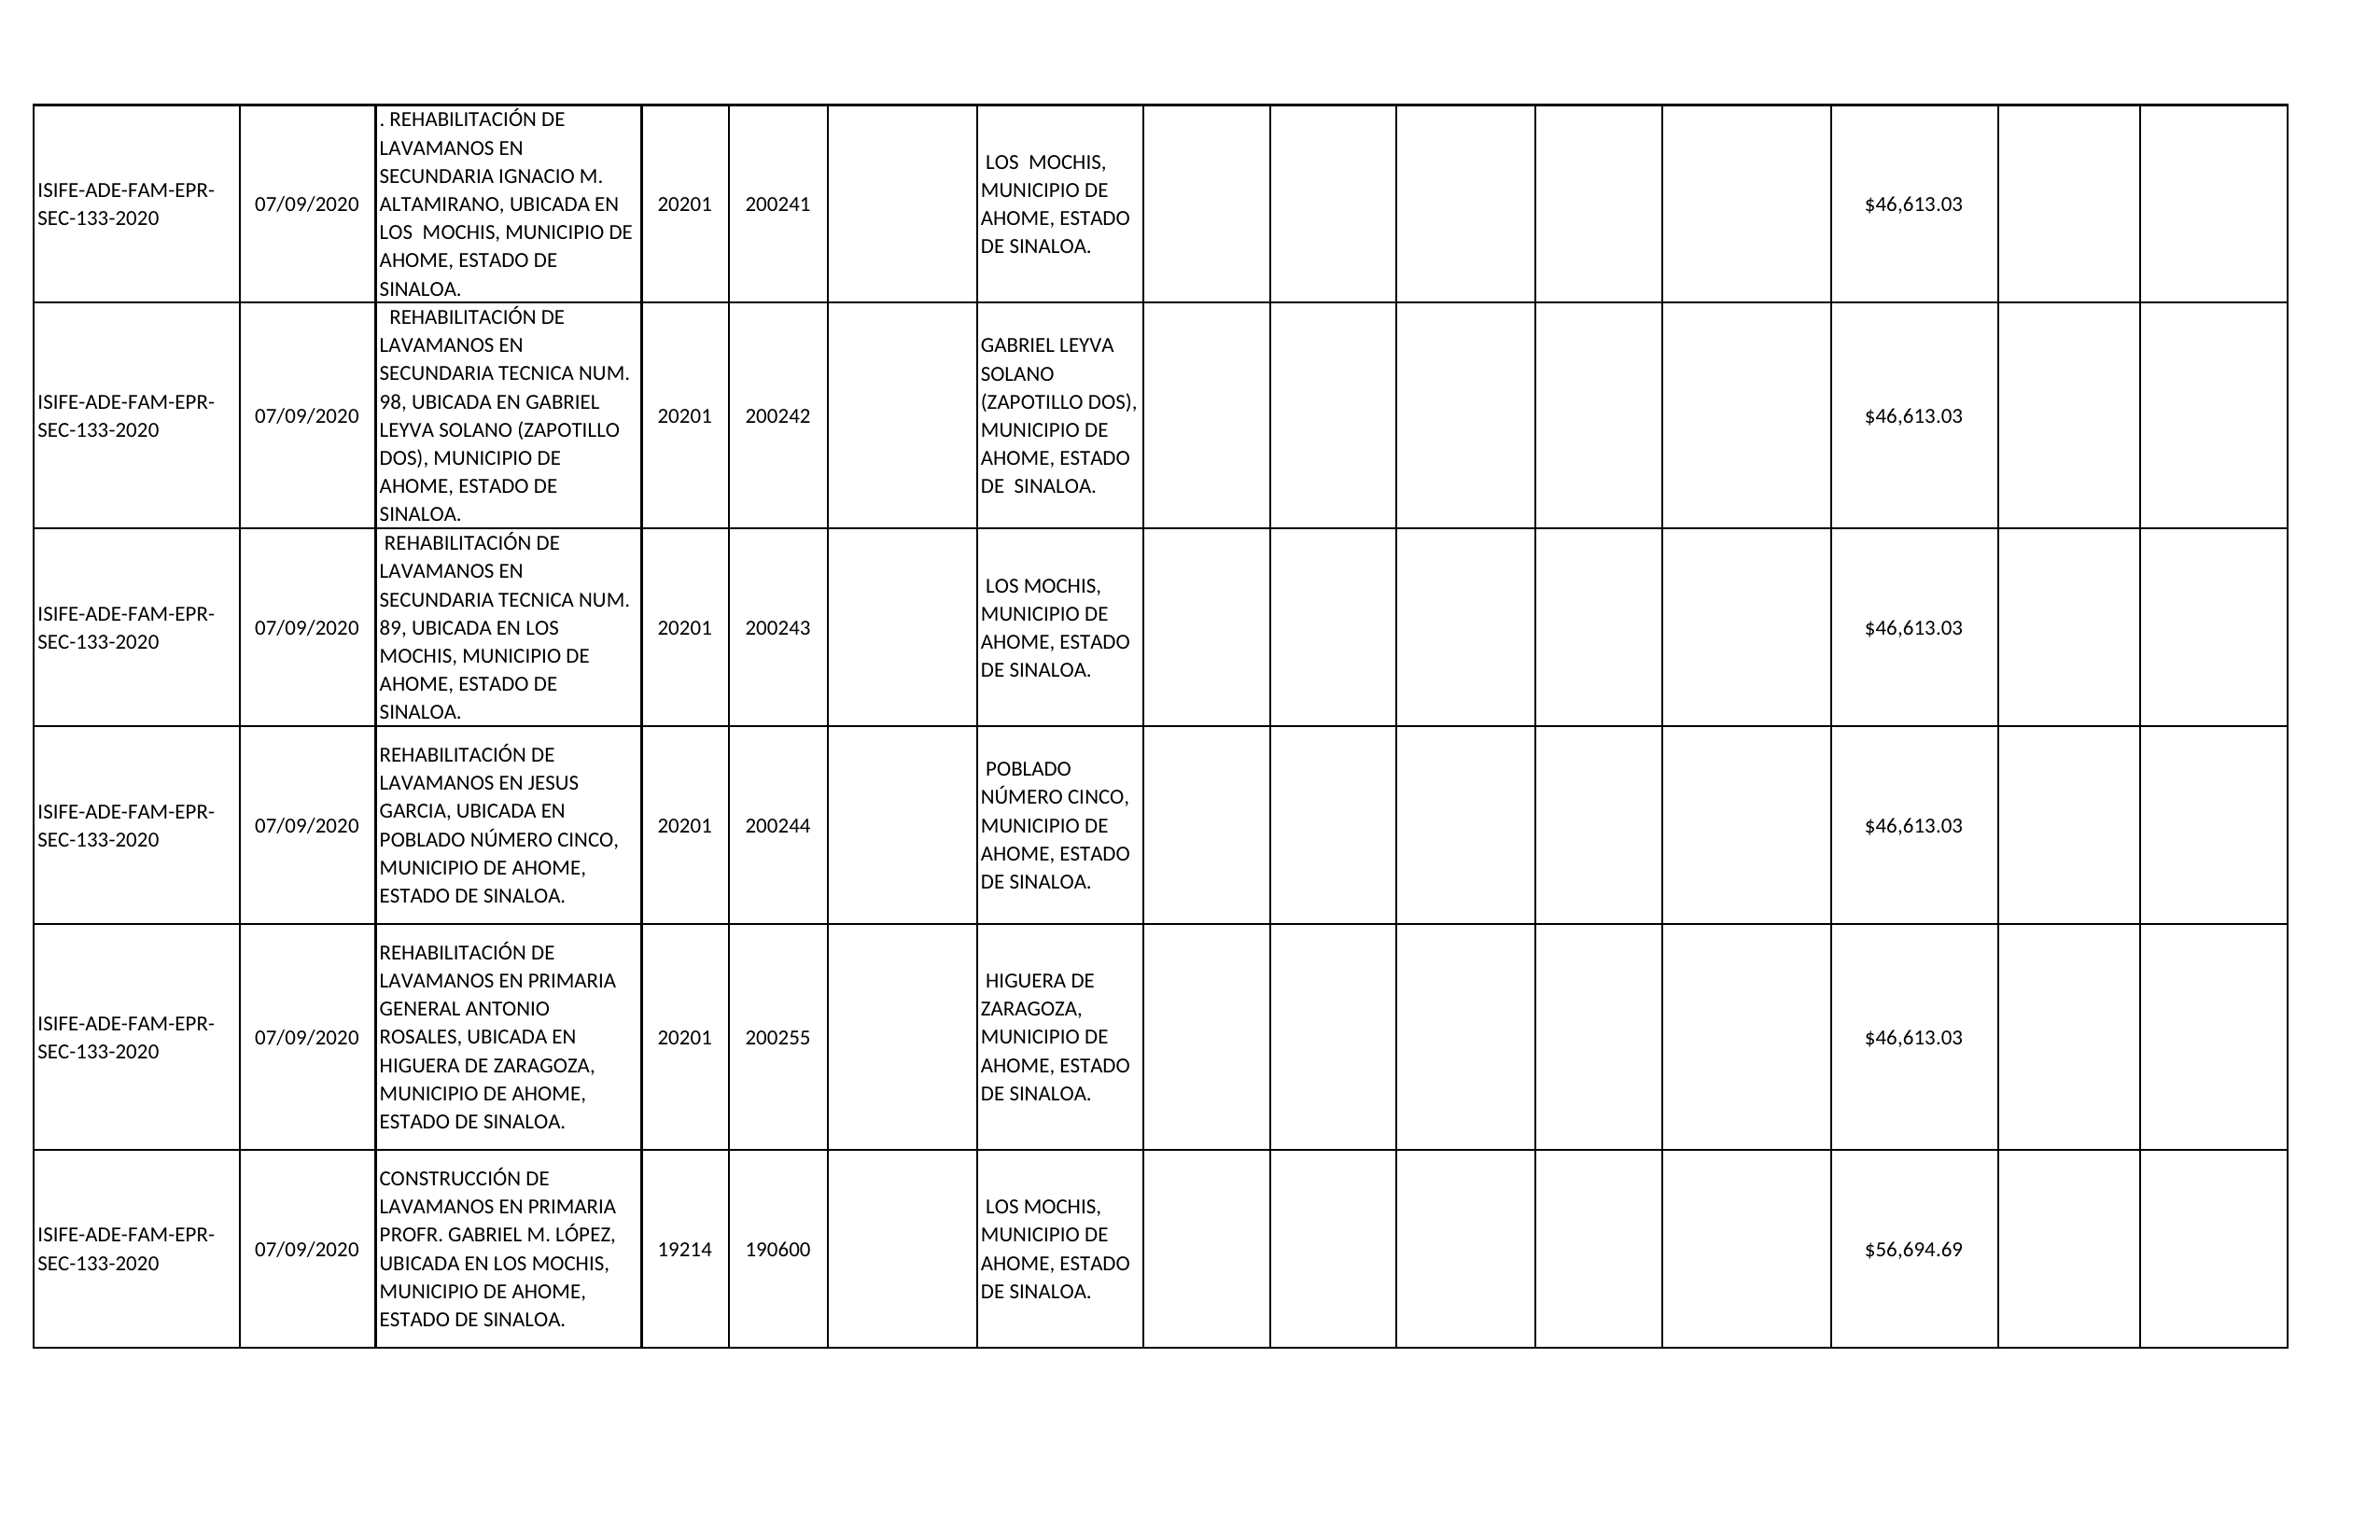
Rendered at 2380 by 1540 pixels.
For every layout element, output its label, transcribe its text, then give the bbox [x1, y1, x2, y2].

table_cell [1397, 529, 1534, 725]
table_cell ISIFE-ADE-FAM-EPR- SEC-133-2020 [35, 925, 239, 1149]
table_cell [829, 303, 976, 527]
table_cell [1536, 529, 1661, 725]
table_cell [1271, 529, 1395, 725]
table_cell 200244 [730, 727, 827, 923]
table_cell $46,613.03 [1832, 925, 1997, 1149]
table_cell $46,613.03 [1832, 303, 1997, 527]
table_cell [2141, 529, 2287, 725]
table_cell 20201 [643, 727, 728, 923]
table_header 20201 [643, 106, 728, 301]
table_header [1397, 106, 1534, 301]
table_cell [1397, 303, 1534, 527]
table_cell 07/09/2020 [241, 1151, 374, 1347]
table_cell 20201 [643, 303, 728, 527]
table_cell CONSTRUCCIÓN DE LAVAMANOS EN PRIMARIA PROFR. GABRIEL M. LÓPEZ, UBICADA EN LOS MOCHIS, MUNICIPIO DE AHOME, ESTADO DE SINALOA. [377, 1151, 640, 1347]
table_cell [1999, 529, 2139, 725]
table_cell 07/09/2020 [241, 925, 374, 1149]
table_cell [1663, 1151, 1830, 1347]
table_header [1271, 106, 1395, 301]
table_cell [1999, 727, 2139, 923]
table_header 200241 [730, 106, 827, 301]
table_cell ISIFE-ADE-FAM-EPR- SEC-133-2020 [35, 1151, 239, 1347]
table_cell ISIFE-ADE-FAM-EPR- SEC-133-2020 [35, 529, 239, 725]
table_cell GABRIEL LEYVA SOLANO (ZAPOTILLO DOS), MUNICIPIO DE AHOME, ESTADO DE SINALOA. [978, 303, 1142, 527]
table_cell $46,613.03 [1832, 529, 1997, 725]
table_cell [1663, 925, 1830, 1149]
table_cell [1144, 529, 1269, 725]
table_cell [1999, 1151, 2139, 1347]
table_cell [829, 925, 976, 1149]
table_cell [1663, 727, 1830, 923]
table_cell HIGUERA DE ZARAGOZA, MUNICIPIO DE AHOME, ESTADO DE SINALOA. [978, 925, 1142, 1149]
table_cell [1536, 925, 1661, 1149]
table_header [829, 106, 976, 301]
table_cell [1397, 727, 1534, 923]
table_header [1536, 106, 1661, 301]
table_cell REHABILITACIÓN DE LAVAMANOS EN PRIMARIA GENERAL ANTONIO ROSALES, UBICADA EN HIGUERA DE ZARAGOZA, MUNICIPIO DE AHOME, ESTADO DE SINALOA. [377, 925, 640, 1149]
table_cell LOS MOCHIS, MUNICIPIO DE AHOME, ESTADO DE SINALOA. [978, 1151, 1142, 1347]
table_cell REHABILITACIÓN DE LAVAMANOS EN JESUS GARCIA, UBICADA EN POBLADO NÚMERO CINCO, MUNICIPIO DE AHOME, ESTADO DE SINALOA. [377, 727, 640, 923]
table_cell [1271, 1151, 1395, 1347]
table_cell [1397, 925, 1534, 1149]
table_cell [829, 529, 976, 725]
table_cell [1271, 303, 1395, 527]
table_cell 190600 [730, 1151, 827, 1347]
table_header . REHABILITACIÓN DE LAVAMANOS EN SECUNDARIA IGNACIO M. ALTAMIRANO, UBICADA EN LOS MOCHIS, MUNICIPIO DE AHOME, ESTADO DE SINALOA. [377, 106, 640, 301]
table_cell $46,613.03 [1832, 727, 1997, 923]
table_cell [2141, 727, 2287, 923]
table_cell 07/09/2020 [241, 529, 374, 725]
table_cell 19214 [643, 1151, 728, 1347]
table_cell [1663, 303, 1830, 527]
table_cell 20201 [643, 925, 728, 1149]
table_cell [1536, 727, 1661, 923]
table_cell 200243 [730, 529, 827, 725]
table_cell $56,694.69 [1832, 1151, 1997, 1347]
table_cell [1999, 303, 2139, 527]
table_cell [1663, 529, 1830, 725]
table_cell 200255 [730, 925, 827, 1149]
table_cell POBLADO NÚMERO CINCO, MUNICIPIO DE AHOME, ESTADO DE SINALOA. [978, 727, 1142, 923]
table_cell [829, 1151, 976, 1347]
table_header LOS MOCHIS, MUNICIPIO DE AHOME, ESTADO DE SINALOA. [978, 106, 1142, 301]
table_cell [1144, 1151, 1269, 1347]
table_cell ISIFE-ADE-FAM-EPR- SEC-133-2020 [35, 727, 239, 923]
table_cell [1271, 925, 1395, 1149]
table_cell 200242 [730, 303, 827, 527]
table_cell [829, 727, 976, 923]
table_cell 07/09/2020 [241, 303, 374, 527]
table_cell [1144, 303, 1269, 527]
table_cell [1144, 925, 1269, 1149]
table_cell 20201 [643, 529, 728, 725]
table_cell LOS MOCHIS, MUNICIPIO DE AHOME, ESTADO DE SINALOA. [978, 529, 1142, 725]
table_cell [1271, 727, 1395, 923]
table_header [1144, 106, 1269, 301]
table_cell [1144, 727, 1269, 923]
table_header 07/09/2020 [241, 106, 374, 301]
table_cell [2141, 1151, 2287, 1347]
table_header [1663, 106, 1830, 301]
table_cell [1999, 925, 2139, 1149]
table_cell [1397, 1151, 1534, 1347]
table_cell REHABILITACIÓN DE LAVAMANOS EN SECUNDARIA TECNICA NUM. 98, UBICADA EN GABRIEL LEYVA SOLANO (ZAPOTILLO DOS), MUNICIPIO DE AHOME, ESTADO DE SINALOA. [377, 303, 640, 527]
table_cell [1536, 303, 1661, 527]
table_header $46,613.03 [1832, 106, 1997, 301]
table_cell [2141, 925, 2287, 1149]
table_header [2141, 106, 2287, 301]
table_cell ISIFE-ADE-FAM-EPR- SEC-133-2020 [35, 303, 239, 527]
table_header ISIFE-ADE-FAM-EPR- SEC-133-2020 [35, 106, 239, 301]
table_header [1999, 106, 2139, 301]
table_cell [2141, 303, 2287, 527]
table_cell 07/09/2020 [241, 727, 374, 923]
table_cell [1536, 1151, 1661, 1347]
table_cell REHABILITACIÓN DE LAVAMANOS EN SECUNDARIA TECNICA NUM. 89, UBICADA EN LOS MOCHIS, MUNICIPIO DE AHOME, ESTADO DE SINALOA. [377, 529, 640, 725]
